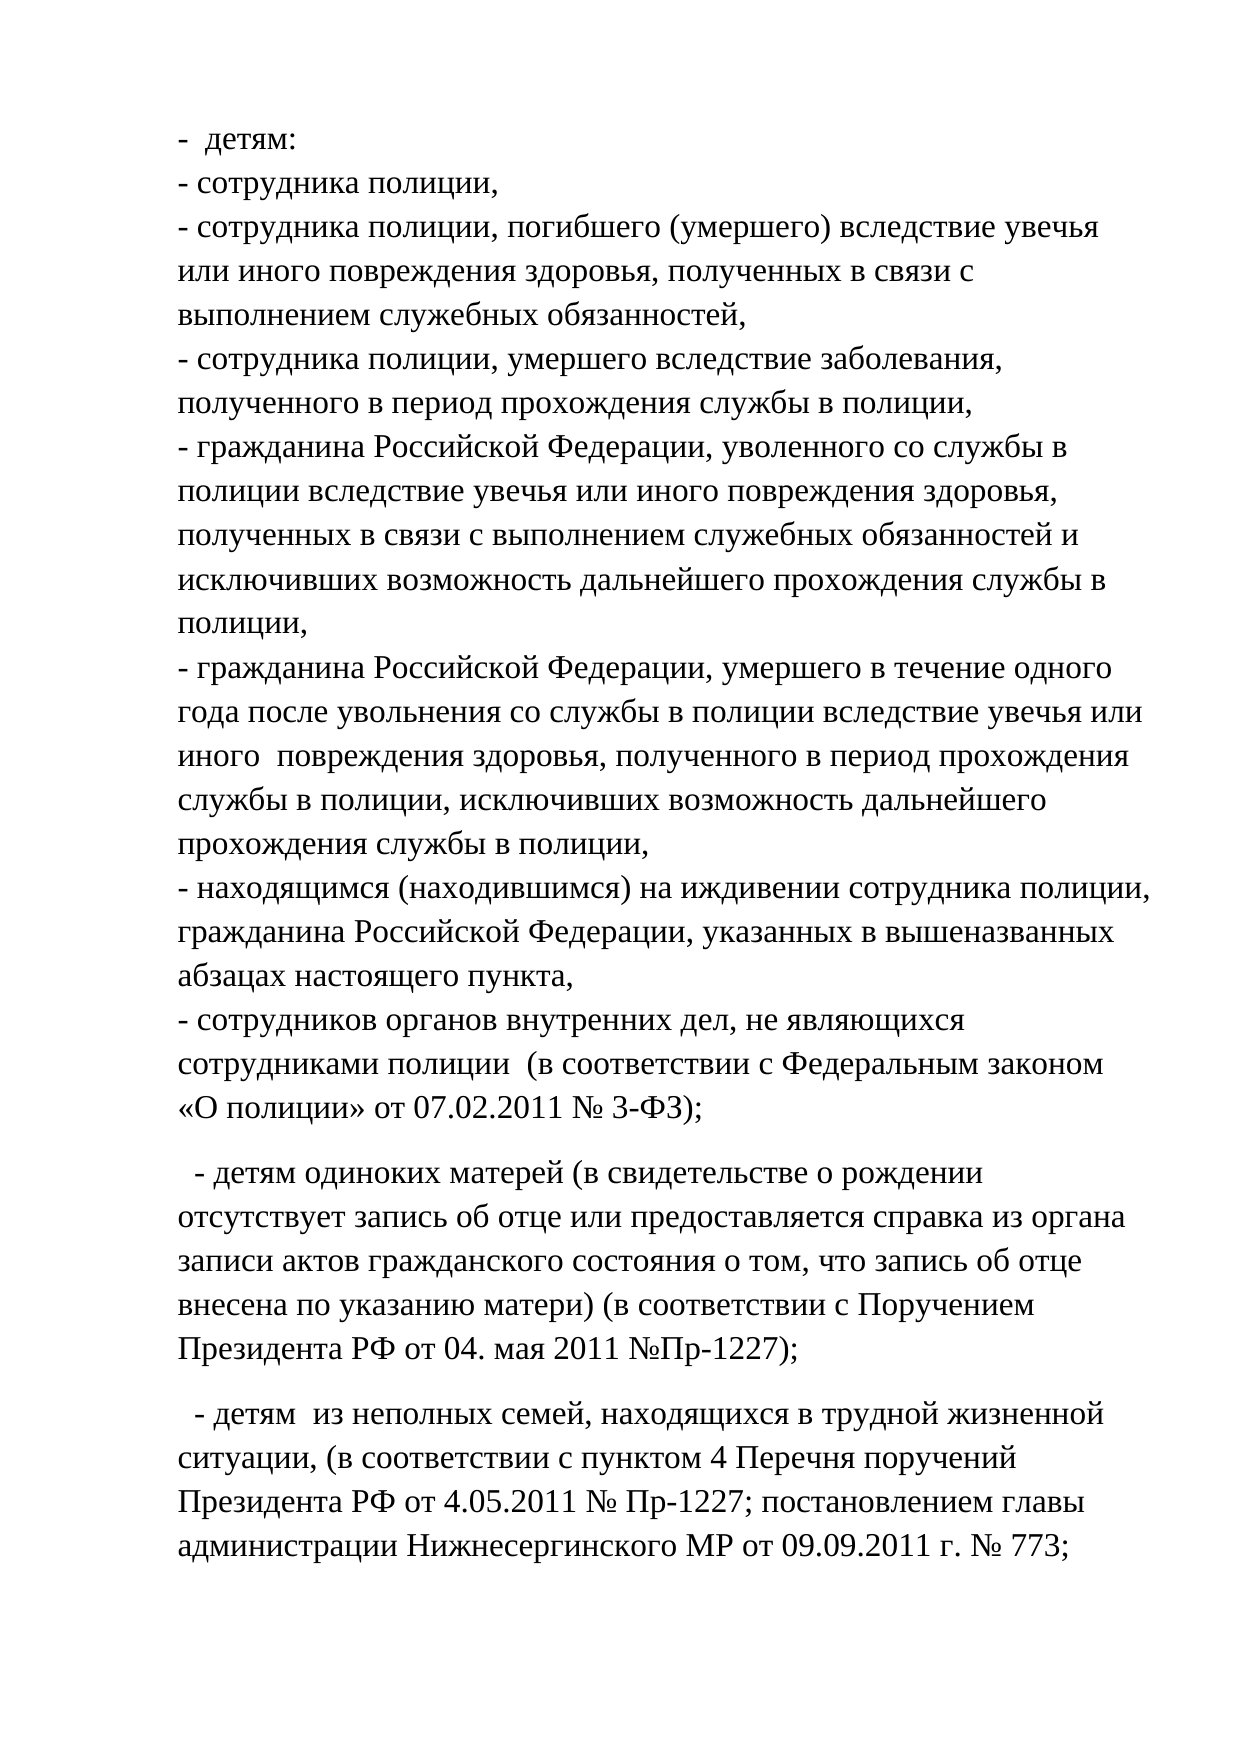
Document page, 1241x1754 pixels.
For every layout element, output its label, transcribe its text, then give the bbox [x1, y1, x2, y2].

text - детям из неполных семей, находящихся в трудной жизненной ситуации, (в соответствии с пунктом 4 Перечня поручений Президента РФ от 4.05.2011 № Пр-1227; постановлением главы администрации Нижнесергинского МР от 09.09.2011 г. № 773; [177, 1393, 1152, 1564]
text - детям: - сотрудника полиции, - сотрудника полиции, погибшего (умершего) вследствие увечья или иного повреждения здоровья, полученных в связи с выполнением служебных обязанностей, - сотрудника полиции, умершего вследствие заболевания, полученного в период прохождения службы в полиции, - гражданина Российской Федерации, уволенного со службы в полиции вследствие увечья или иного повреждения здоровья, полученных в связи с выполнением служебных обязанностей и исключивших возможность дальнейшего прохождения службы в полиции, - гражданина Российской Федерации, умершего в течение одного года после увольнения со службы в полиции вследствие увечья или иного повреждения здоровья, полученного в период прохождения службы в полиции, исключивших возможность дальнейшего прохождения службы в полиции, - находящимся (находившимся) на иждивении сотрудника полиции, гражданина Российской Федерации, указанных в вышеназванных абзацах настоящего пункта, - сотрудников органов внутренних дел, не являющихся сотрудниками полиции (в соответствии с Федеральным законом «О полиции» от 07.02.2011 № 3-ФЗ); [177, 118, 1152, 1126]
text - детям одиноких матерей (в свидетельстве о рождении отсутствует запись об отце или предоставляется справка из органа записи актов гражданского состояния о том, что запись об отце внесена по указанию матери) (в соответствии с Поручением Президента РФ от 04. мая 2011 №Пр-1227); [177, 1152, 1152, 1367]
